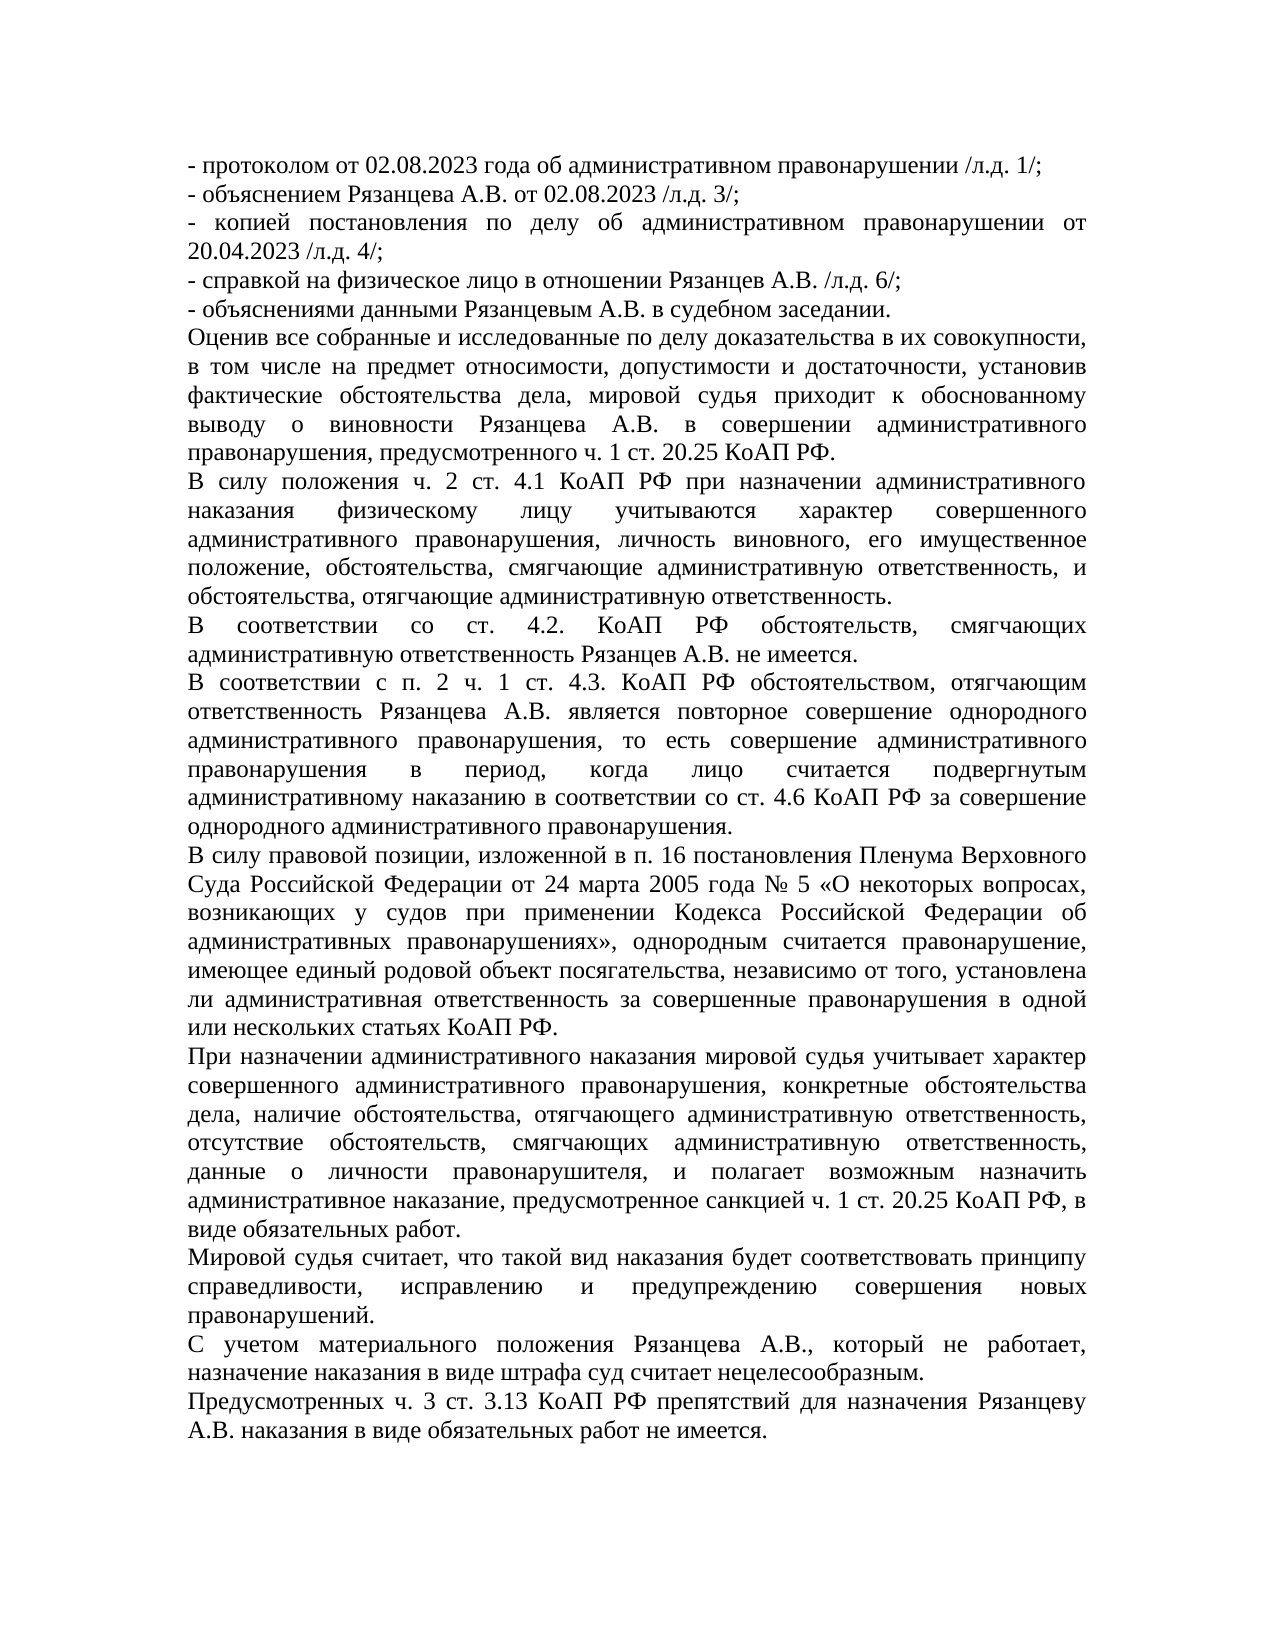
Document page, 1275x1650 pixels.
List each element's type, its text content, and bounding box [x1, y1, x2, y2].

text - справкой на физическое лицо в отношении Рязанцев А.В. /л.д. 6/; [187, 265, 1087, 294]
text - копией постановления по делу об административном правонарушении от 20.04.2023 /л.д. 4/; [187, 207, 1087, 265]
text В соответствии с п. 2 ч. 1 ст. 4.3. КоАП РФ обстоятельством, отягчающим ответственность Рязанцева А.В. является повторное совершение однородного административного правонарушения, то есть совершение административного правонарушения в период, когда лицо считается подвергнутым административному наказанию в соответствии со ст. 4.6 КоАП РФ за совершение однородного административного правонарушения. [187, 667, 1087, 840]
text При назначении административного наказания мировой судья учитывает характер совершенного административного правонарушения, конкретные обстоятельства дела, наличие обстоятельства, отягчающего административную ответственность, отсутствие обстоятельств, смягчающих административную ответственность, данные о личности правонарушителя, и полагает возможным назначить административное наказание, предусмотренное санкцией ч. 1 ст. 20.25 КоАП РФ, в виде обязательных работ. [187, 1041, 1087, 1242]
text Предусмотренных ч. 3 ст. 3.13 КоАП РФ препятствий для назначения Рязанцеву А.В. наказания в виде обязательных работ не имеется. [187, 1386, 1087, 1444]
text В соответствии со ст. 4.2. КоАП РФ обстоятельств, смягчающих административную ответственность Рязанцев А.В. не имеется. [187, 610, 1087, 667]
text В силу положения ч. 2 ст. 4.1 КоАП РФ при назначении административного наказания физическому лицу учитываются характер совершенного административного правонарушения, личность виновного, его имущественное положение, обстоятельства, смягчающие административную ответственность, и обстоятельства, отягчающие административную ответственность. [187, 466, 1087, 610]
text С учетом материального положения Рязанцева А.В., который не работает, назначение наказания в виде штрафа суд считает нецелесообразным. [187, 1329, 1087, 1386]
text Мировой судья считает, что такой вид наказания будет соответствовать принципу справедливости, исправлению и предупреждению совершения новых правонарушений. [187, 1242, 1087, 1329]
text - объяснениями данными Рязанцевым А.В. в судебном заседании. [187, 294, 1087, 322]
text Оценив все собранные и исследованные по делу доказательства в их совокупности, в том числе на предмет относимости, допустимости и достаточности, установив фактические обстоятельства дела, мировой судья приходит к обоснованному выводу о виновности Рязанцева А.В. в совершении административного правонарушения, предусмотренного ч. 1 ст. 20.25 КоАП РФ. [187, 322, 1087, 466]
text - протоколом от 02.08.2023 года об административном правонарушении /л.д. 1/; [187, 150, 1087, 179]
text - объяснением Рязанцева А.В. от 02.08.2023 /л.д. 3/; [187, 179, 1087, 207]
text В силу правовой позиции, изложенной в п. 16 постановления Пленума Верховного Суда Российской Федерации от 24 марта 2005 года № 5 «О некоторых вопросах, возникающих у судов при применении Кодекса Российской Федерации об административных правонарушениях», однородным считается правонарушение, имеющее единый родовой объект посягательства, независимо от того, установлена ли административная ответственность за совершенные правонарушения в одной или нескольких статьях КоАП РФ. [187, 840, 1087, 1041]
